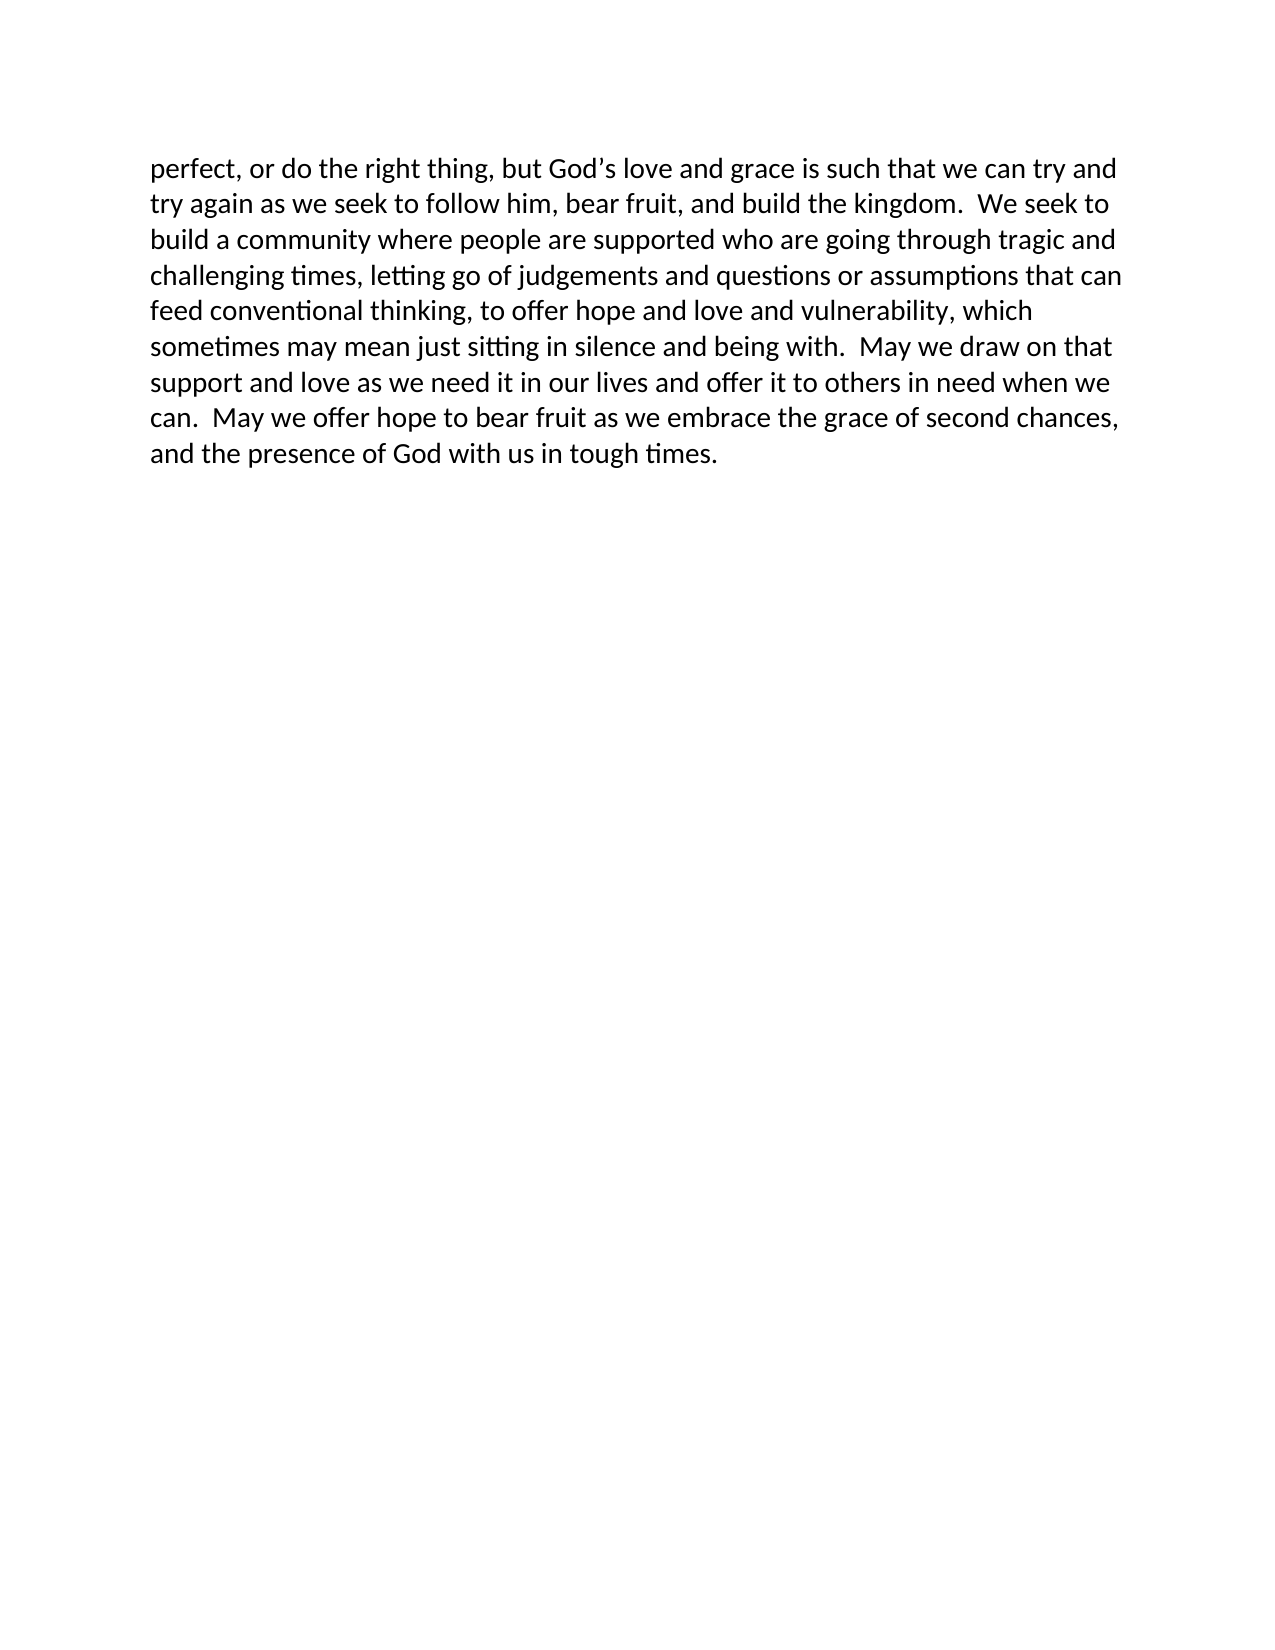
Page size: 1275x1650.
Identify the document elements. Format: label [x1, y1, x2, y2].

text [150, 150, 1125, 471]
